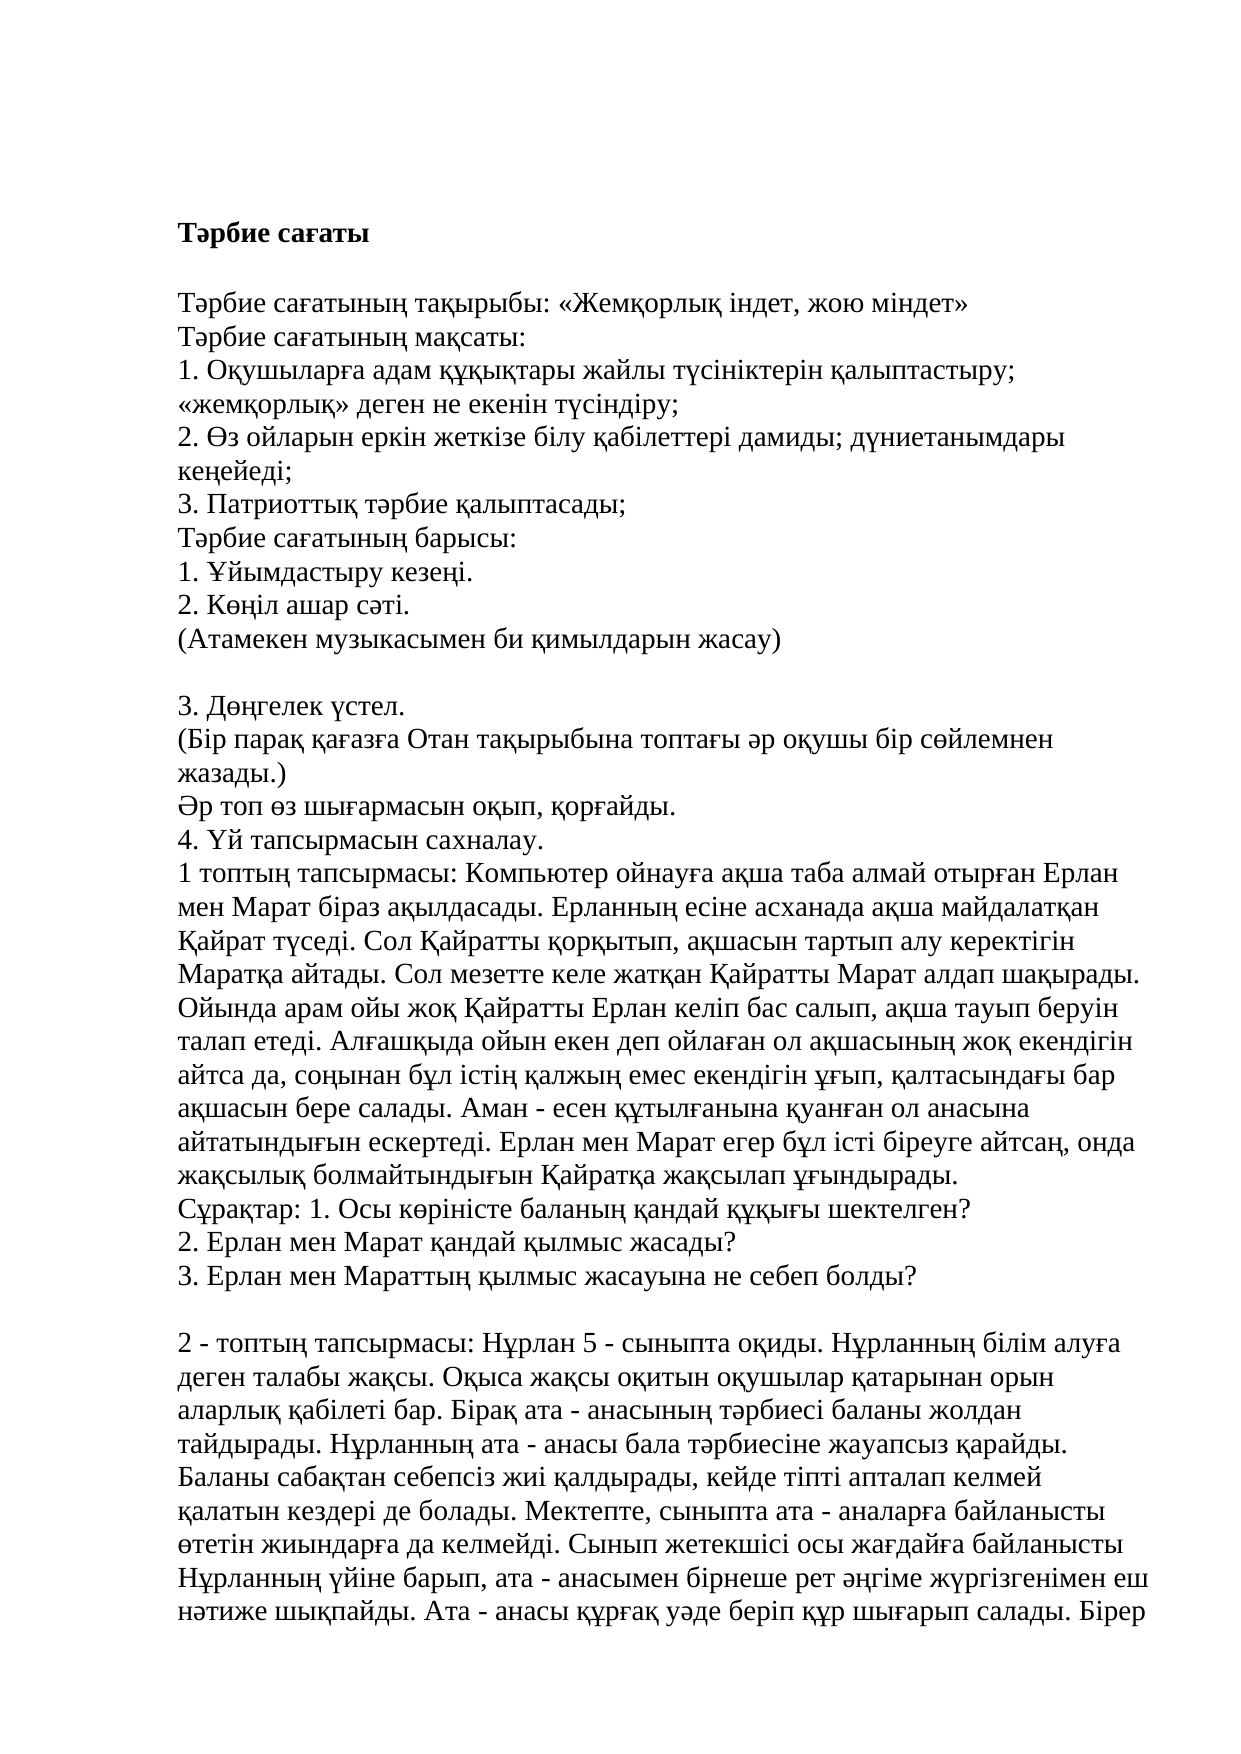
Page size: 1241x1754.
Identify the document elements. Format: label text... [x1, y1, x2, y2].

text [177, 285, 1152, 1627]
subtitle Тәрбие сағаты [177, 216, 1152, 249]
